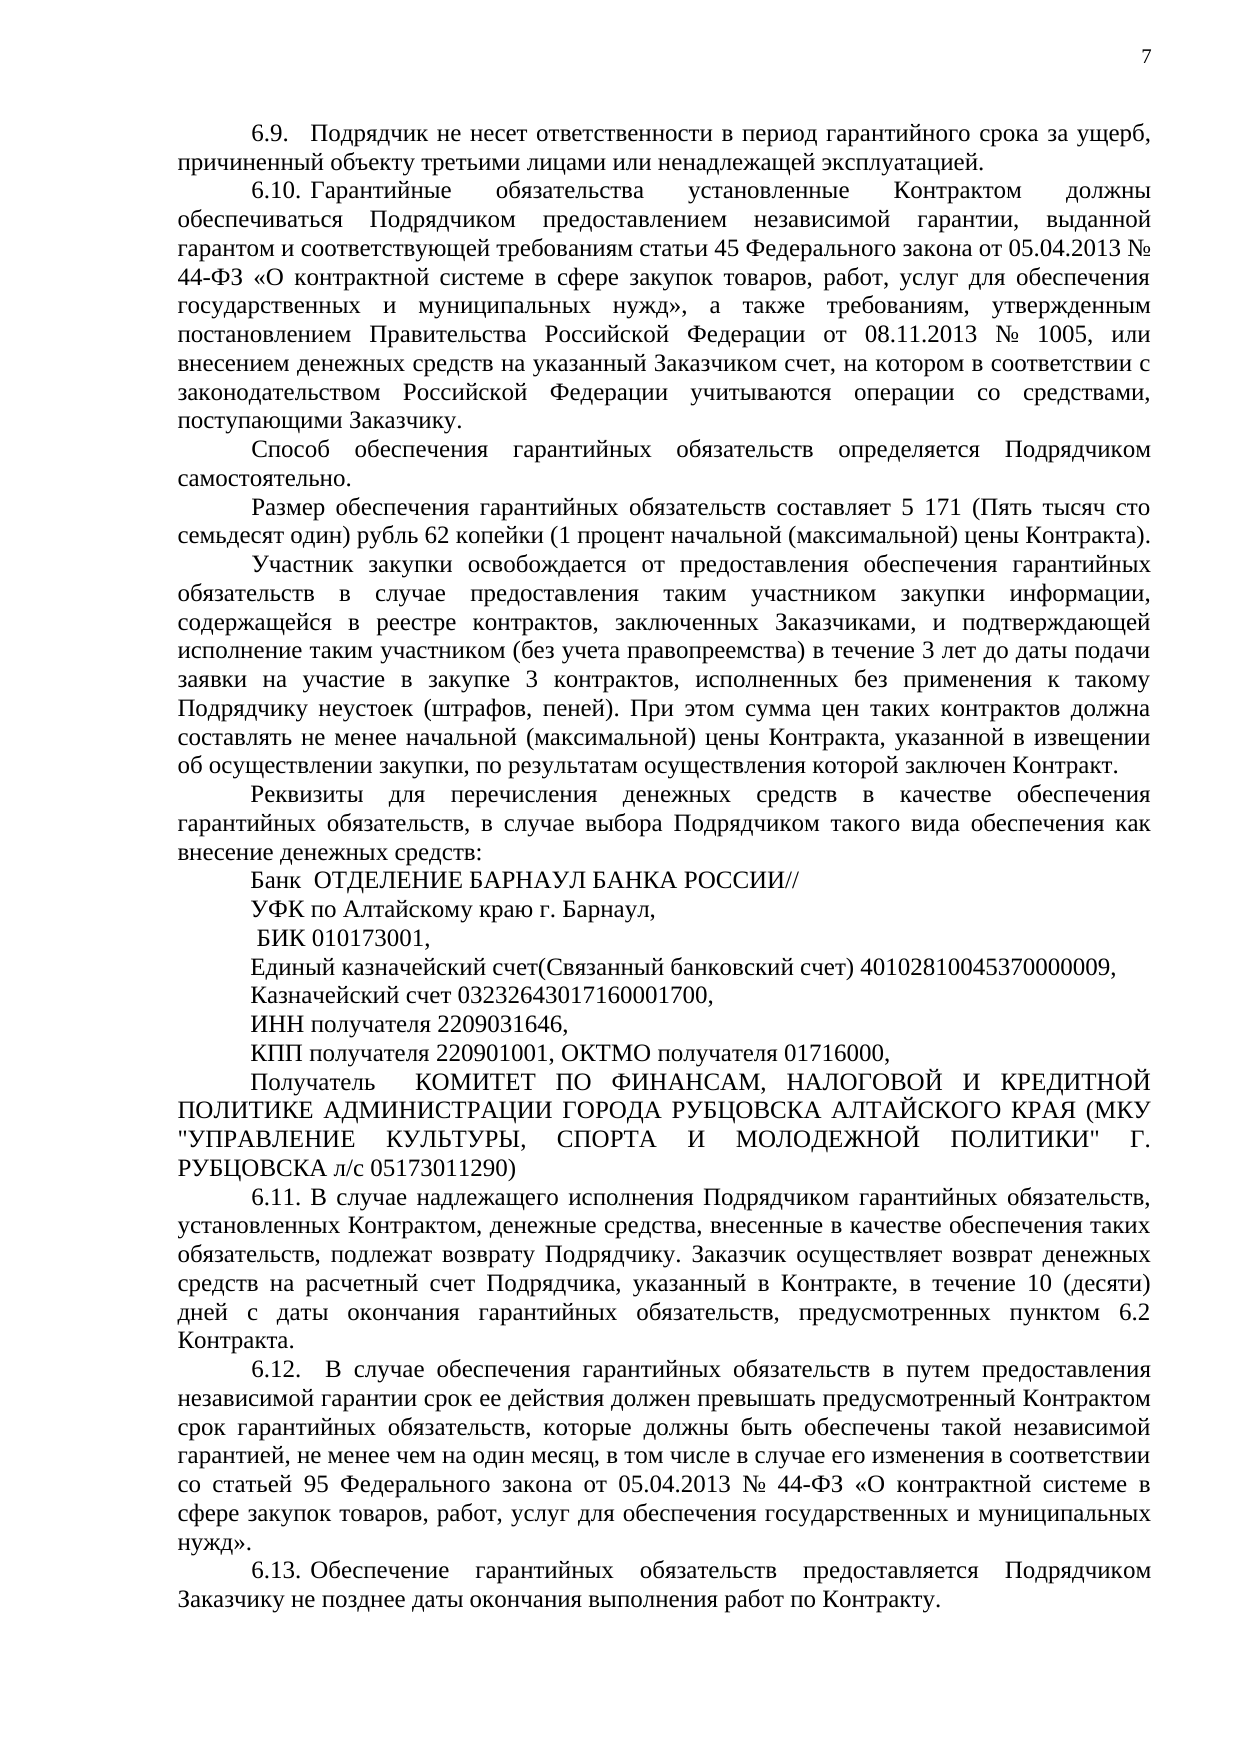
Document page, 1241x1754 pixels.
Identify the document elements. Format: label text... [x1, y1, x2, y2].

text Казначейский счет 03232643017160001700, [177, 981, 1152, 1009]
list В случае надлежащего исполнения Подрядчиком гарантийных обязательств, установленных Контрактом, денежные средства, внесенные в качестве обеспечения таких обязательств, подлежат возврату Подрядчику. Заказчик осуществляет возврат денежных средств на расчетный счет Подрядчика, указанный в Контракте, в течение 10 (десяти) дней с даты окончания гарантийных обязательств, предусмотренных пунктом 6.2 Контракта. [177, 1182, 1152, 1354]
text ИНН получателя 2209031646, [177, 1009, 1152, 1038]
text КПП получателя 220901001, ОКТМО получателя 01716000, [177, 1038, 1152, 1067]
text Получатель КОМИТЕТ ПО ФИНАНСАМ, НАЛОГОВОЙ И КРЕДИТНОЙ ПОЛИТИКЕ АДМИНИСТРАЦИИ ГОРОДА РУБЦОВСКА АЛТАЙСКОГО КРАЯ (МКУ "УПРАВЛЕНИЕ КУЛЬТУРЫ, СПОРТА И МОЛОДЕЖНОЙ ПОЛИТИКИ" Г. РУБЦОВСКА л/с 05173011290) [177, 1067, 1152, 1182]
text БИК 010173001, [177, 923, 1152, 952]
text УФК по Алтайскому краю г. Барнаул, [177, 894, 1152, 923]
text Банк ОТДЕЛЕНИЕ БАРНАУЛ БАНКА РОССИИ// [177, 866, 1152, 894]
text Способ обеспечения гарантийных обязательств определяется Подрядчиком самостоятельно. [177, 434, 1152, 492]
list Участник закупки освобождается от предоставления обеспечения гарантийных обязательств в случае предоставления таким участником закупки информации, содержащейся в реестре контрактов, заключенных Заказчиками, и подтверждающей исполнение таким участником (без учета правопреемства) в течение 3 лет до даты подачи заявки на участие в закупке 3 контрактов, исполненных без применения к такому Подрядчику неустоек (штрафов, пеней). При этом сумма цен таких контрактов должна составлять не менее начальной (максимальной) цены Контракта, указанной в извещении об осуществлении закупки, по результатам осуществления которой заключен Контракт. [177, 549, 1152, 779]
text Реквизиты для перечисления денежных средств в качестве обеспечения гарантийных обязательств, в случае выбора Подрядчиком такого вида обеспечения как внесение денежных средств: [177, 779, 1152, 866]
text Единый казначейский счет(Связанный банковский счет) 40102810045370000009, [177, 952, 1152, 981]
list Обеспечение гарантийных обязательств предоставляется Подрядчиком Заказчику не позднее даты окончания выполнения работ по Контракту. [177, 1556, 1152, 1613]
list Гарантийные обязательства установленные Контрактом должны обеспечиваться Подрядчиком предоставлением независимой гарантии, выданной гарантом и соответствующей требованиям статьи 45 Федерального закона от 05.04.2013 № 44-ФЗ «О контрактной системе в сфере закупок товаров, работ, услуг для обеспечения государственных и муниципальных нужд», а также требованиям, утвержденным постановлением Правительства Российской Федерации от 08.11.2013 № 1005, или внесением денежных средств на указанный Заказчиком счет, на котором в соответствии с законодательством Российской Федерации учитываются операции со средствами, поступающими Заказчику. [177, 176, 1152, 434]
list Размер обеспечения гарантийных обязательств составляет 5 171 (Пять тысяч сто семьдесят один) рубль 62 копейки (1 процент начальной (максимальной) цены Контракта). [177, 492, 1152, 549]
list В случае обеспечения гарантийных обязательств в путем предоставления независимой гарантии срок ее действия должен превышать предусмотренный Контрактом срок гарантийных обязательств, которые должны быть обеспечены такой независимой гарантией, не менее чем на один месяц, в том числе в случае его изменения в соответствии со статьей 95 Федерального закона от 05.04.2013 № 44-ФЗ «О контрактной системе в сфере закупок товаров, работ, услуг для обеспечения государственных и муниципальных нужд». [177, 1354, 1152, 1556]
list Подрядчик не несет ответственности в период гарантийного срока за ущерб, причиненный объекту третьими лицами или ненадлежащей эксплуатацией. [177, 118, 1152, 176]
